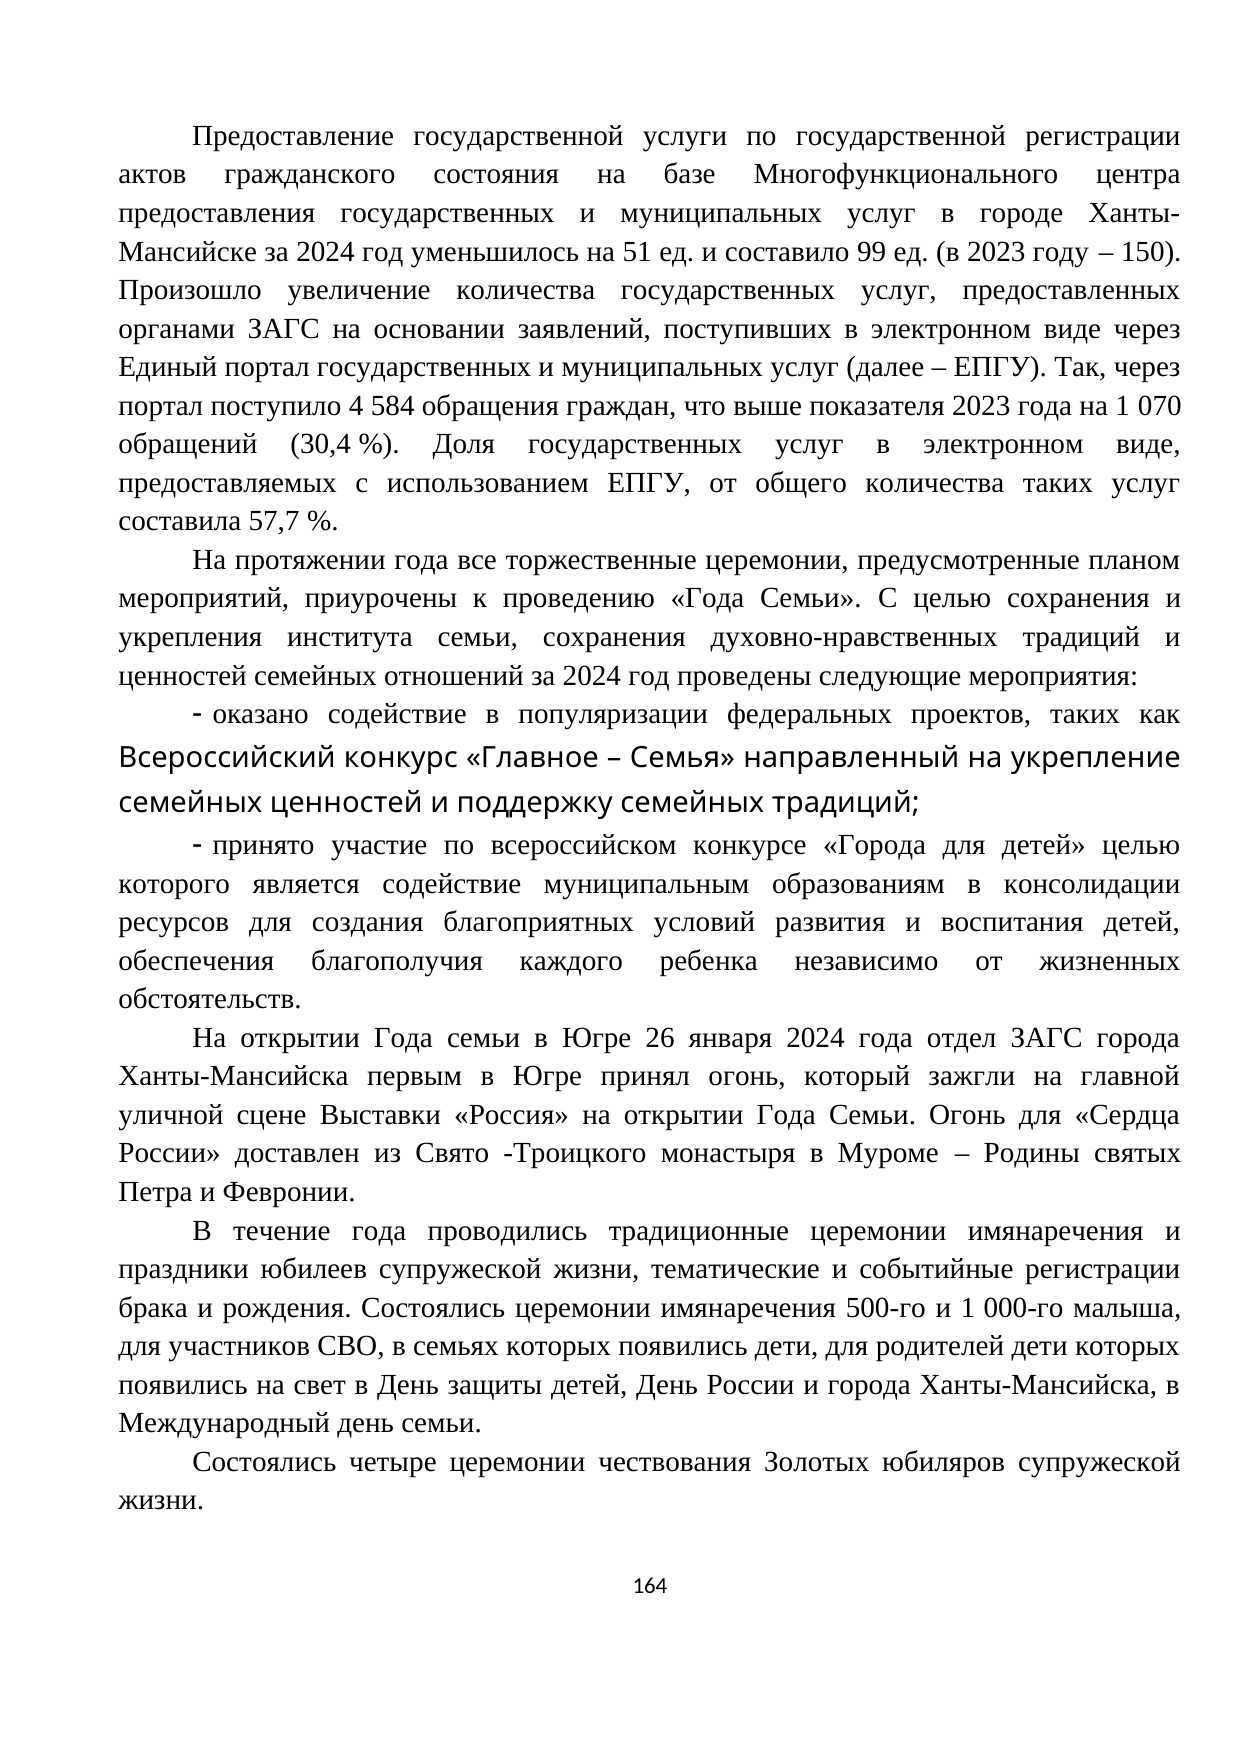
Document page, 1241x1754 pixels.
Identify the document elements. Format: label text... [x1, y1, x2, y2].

text На протяжении года все торжественные церемонии, предусмотренные планом мероприятий, приурочены к проведению «Года Семьи». С целью сохранения и укрепления института семьи, сохранения духовно-нравственных традиций и ценностей семейных отношений за 2024 год проведены следующие мероприятия: [118, 542, 1181, 691]
list принято участие по всероссийском конкурсе «Города для детей» целью которого является содействие муниципальным образованиям в консолидации ресурсов для создания благоприятных условий развития и воспитания детей, обеспечения благополучия каждого ребенка независимо от жизненных обстоятельств. [118, 827, 1181, 1015]
text На открытии Года семьи в Югре 26 января 2024 года отдел ЗАГС города Ханты-Мансийска первым в Югре принял огонь, который зажгли на главной уличной сцене Выставки «Россия» на открытии Года Семьи. Огонь для «Сердца России» доставлен из Свято -Троицкого монастыря в Муроме – Родины святых Петра и Февронии. [118, 1020, 1181, 1208]
text Предоставление государственной услуги по государственной регистрации актов гражданского состояния на базе Многофункционального центра предоставления государственных и муниципальных услуг в городе Ханты-Мансийске за 2024 год уменьшилось на 51 ед. и составило 99 ед. (в 2023 году – 150). Произошло увеличение количества государственных услуг, предоставленных органами ЗАГС на основании заявлений, поступивших в электронном виде через Единый портал государственных и муниципальных услуг (далее – ЕПГУ). Так, через портал поступило 4 584 обращения граждан, что выше показателя 2023 года на 1 070 обращений (30,4 %). Доля государственных услуг в электронном виде, предоставляемых с использованием ЕПГУ, от общего количества таких услуг составила 57,7 %. [118, 118, 1181, 537]
text В течение года проводились традиционные церемонии имянаречения и праздники юбилеев супружеской жизни, тематические и событийные регистрации брака и рождения. Состоялись церемонии имянаречения 500-го и 1 000-го малыша, для участников СВО, в семьях которых появились дети, для родителей дети которых появились на свет в День защиты детей, День России и города Ханты-Мансийска, в Международный день семьи. [118, 1213, 1181, 1439]
text Состоялись четыре церемонии чествования Золотых юбиляров супружеской жизни. [118, 1444, 1181, 1516]
list оказано содействие в популяризации федеральных проектов, таких как Всероссийский конкурс «Главное – Семья» направленный на укрепление семейных ценностей и поддержку семейных традиций; [118, 696, 1181, 821]
